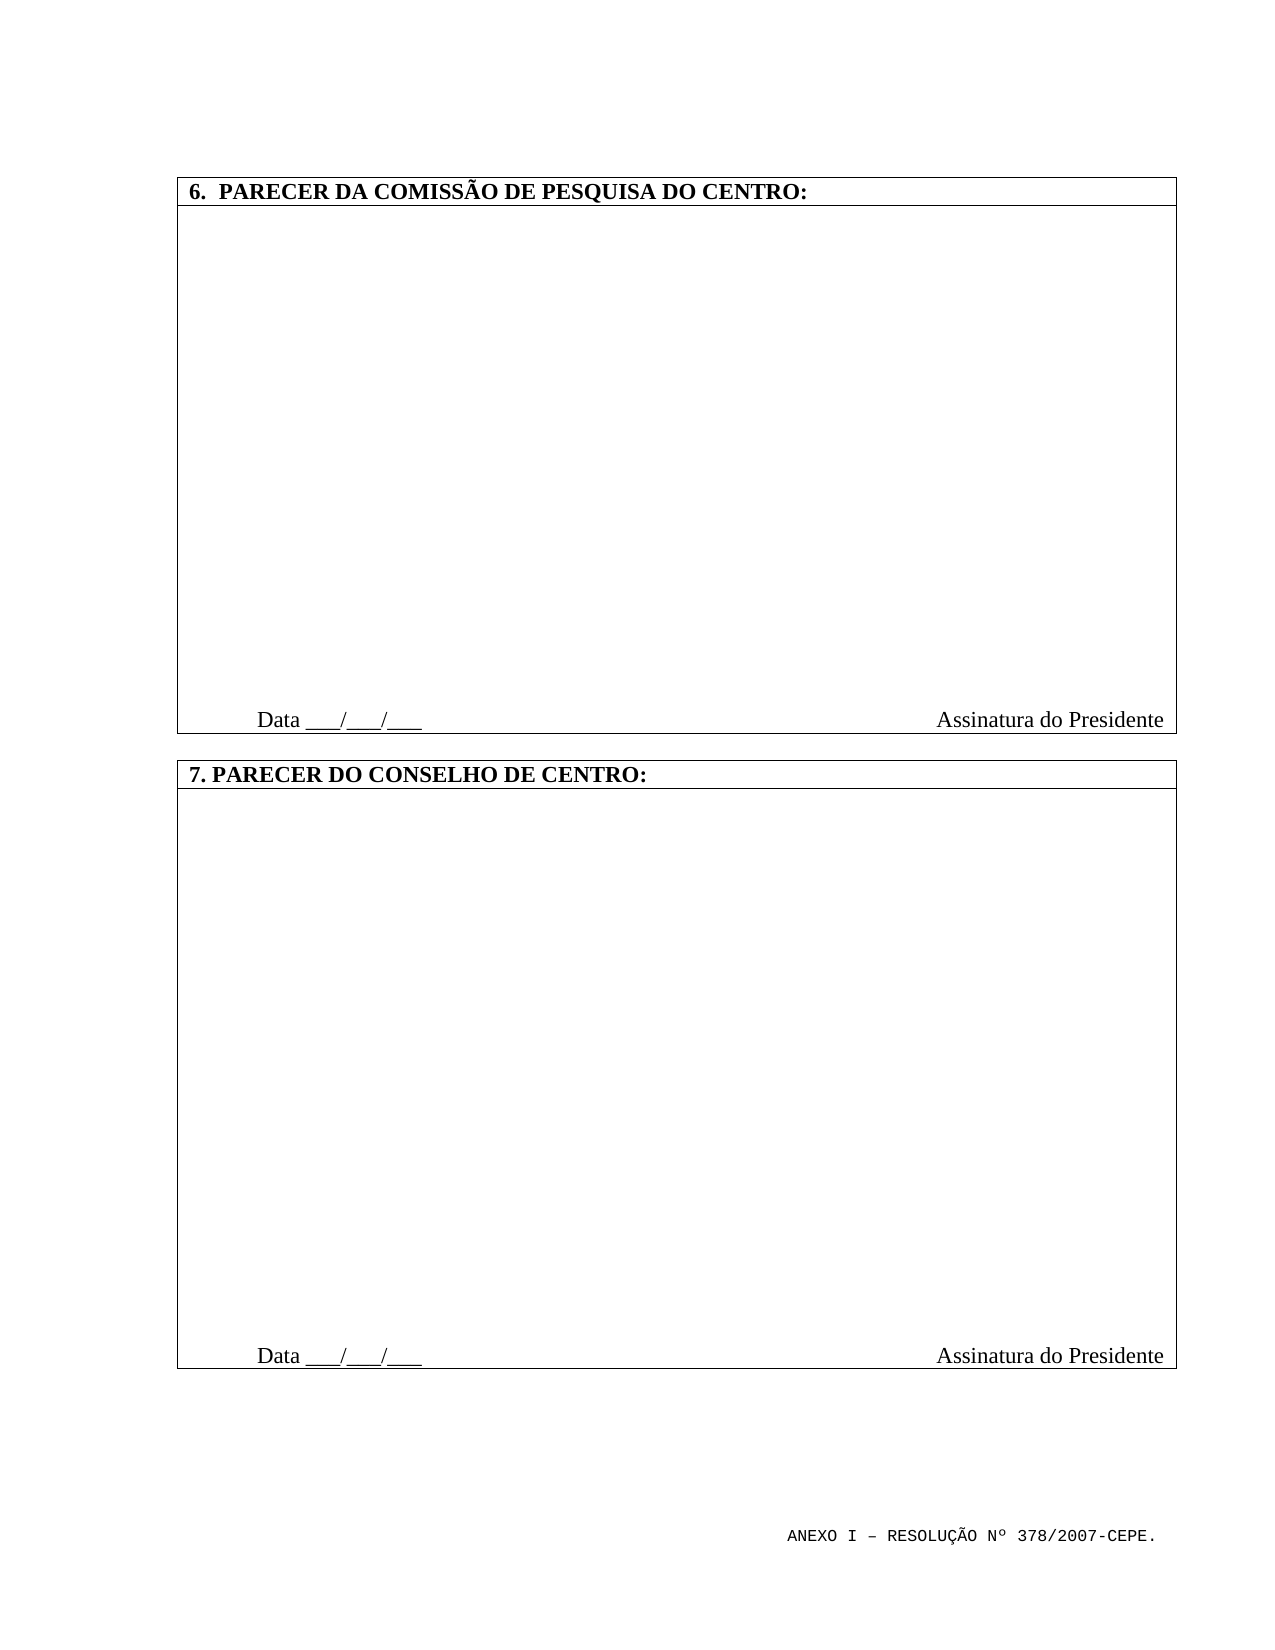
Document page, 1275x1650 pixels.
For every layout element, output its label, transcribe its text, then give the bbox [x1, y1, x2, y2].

table_header PARECER DA COMISSÃO DE PESQUISA DO CENTRO: [178, 178, 1176, 204]
table_header 7. PARECER DO CONSELHO DE CENTRO: [178, 761, 1176, 787]
table_cell Data ___/___/___ Assinatura do Presidente [178, 789, 1176, 1368]
table_cell Data ___/___/___ Assinatura do Presidente [178, 206, 1176, 733]
